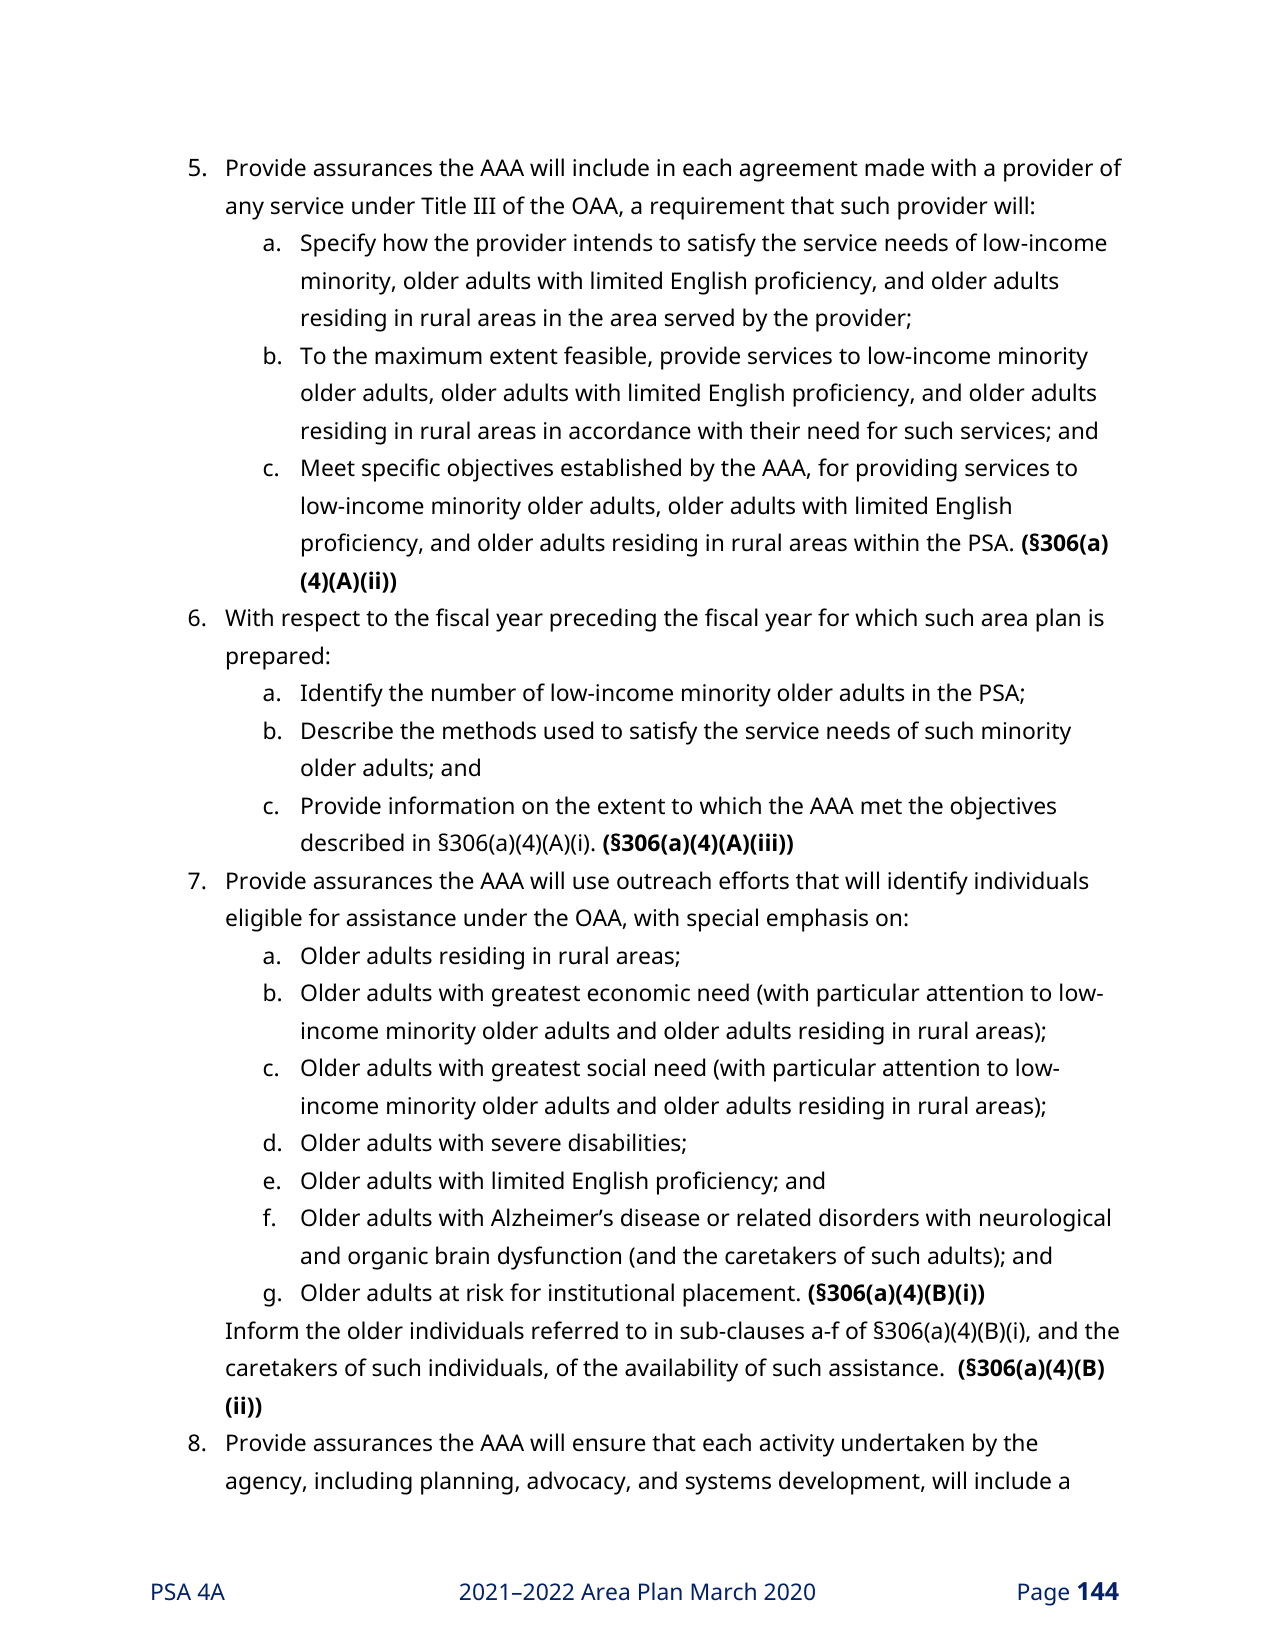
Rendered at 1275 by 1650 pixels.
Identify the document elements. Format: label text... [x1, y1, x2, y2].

list Provide information on the extent to which the AAA met the objectives described in §306(a)(4)(A)(i). (§306(a)(4)(A)(iii)) [262, 789, 1125, 858]
list Specify how the provider intends to satisfy the service needs of low-income minority, older adults with limited English proficiency, and older adults residing in rural areas in the area served by the provider; [262, 227, 1125, 333]
list Provide assurances the AAA will use outreach efforts that will identify individuals eligible for assistance under the OAA, with special emphasis on: [187, 864, 1125, 933]
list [187, 1427, 1125, 1496]
list With respect to the fiscal year preceding the fiscal year for which such area plan is prepared: [187, 602, 1125, 671]
list Older adults with Alzheimer’s disease or related disorders with neurological and organic brain dysfunction (and the caretakers of such adults); and [262, 1202, 1125, 1271]
list To the maximum extent feasible, provide services to low-income minority older adults, older adults with limited English proficiency, and older adults residing in rural areas in accordance with their need for such services; and [262, 339, 1125, 446]
list Older adults residing in rural areas; [262, 939, 1125, 971]
list Older adults at risk for institutional placement. (§306(a)(4)(B)(i)) [262, 1277, 1125, 1308]
list Identify the number of low-income minority older adults in the PSA; [262, 677, 1125, 708]
list Provide assurances the AAA will include in each agreement made with a provider of any service under Title III of the OAA, a requirement that such provider will: [187, 151, 1125, 221]
list Describe the methods used to satisfy the service needs of such minority older adults; and [262, 714, 1125, 783]
list Meet specific objectives established by the AAA, for providing services to low-income minority older adults, older adults with limited English proficiency, and older adults residing in rural areas within the PSA. (§306(a)(4)(A)(ii)) [262, 452, 1125, 596]
list Older adults with limited English proficiency; and [262, 1164, 1125, 1196]
list Inform the older individuals referred to in sub-clauses a-f of §306(a)(4)(B)(i), and the caretakers of such individuals, of the availability of such assistance. (§306(a)(4)(B)(ii)) [225, 1314, 1125, 1421]
list Older adults with severe disabilities; [262, 1127, 1125, 1158]
list Older adults with greatest economic need (with particular attention to low-income minority older adults and older adults residing in rural areas); [262, 977, 1125, 1046]
list Older adults with greatest social need (with particular attention to low-income minority older adults and older adults residing in rural areas); [262, 1052, 1125, 1121]
